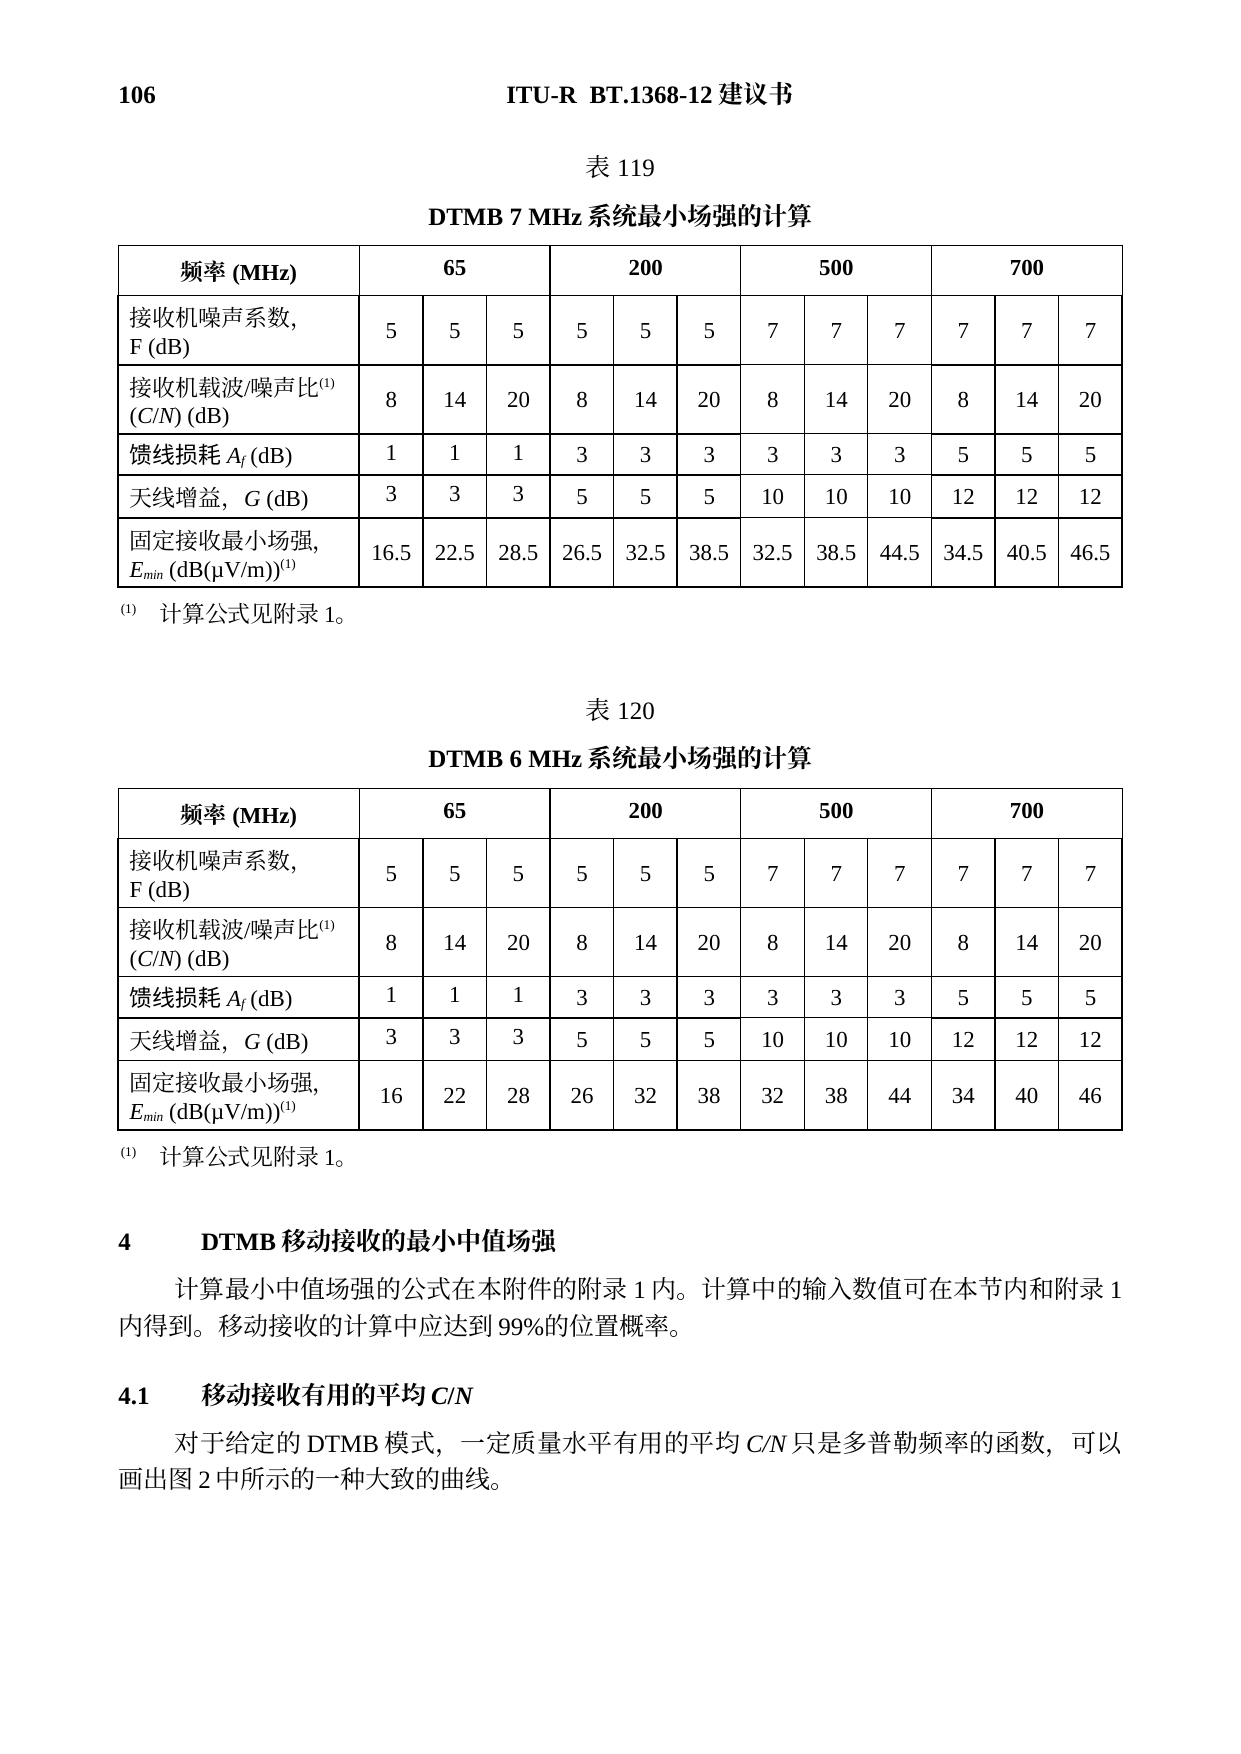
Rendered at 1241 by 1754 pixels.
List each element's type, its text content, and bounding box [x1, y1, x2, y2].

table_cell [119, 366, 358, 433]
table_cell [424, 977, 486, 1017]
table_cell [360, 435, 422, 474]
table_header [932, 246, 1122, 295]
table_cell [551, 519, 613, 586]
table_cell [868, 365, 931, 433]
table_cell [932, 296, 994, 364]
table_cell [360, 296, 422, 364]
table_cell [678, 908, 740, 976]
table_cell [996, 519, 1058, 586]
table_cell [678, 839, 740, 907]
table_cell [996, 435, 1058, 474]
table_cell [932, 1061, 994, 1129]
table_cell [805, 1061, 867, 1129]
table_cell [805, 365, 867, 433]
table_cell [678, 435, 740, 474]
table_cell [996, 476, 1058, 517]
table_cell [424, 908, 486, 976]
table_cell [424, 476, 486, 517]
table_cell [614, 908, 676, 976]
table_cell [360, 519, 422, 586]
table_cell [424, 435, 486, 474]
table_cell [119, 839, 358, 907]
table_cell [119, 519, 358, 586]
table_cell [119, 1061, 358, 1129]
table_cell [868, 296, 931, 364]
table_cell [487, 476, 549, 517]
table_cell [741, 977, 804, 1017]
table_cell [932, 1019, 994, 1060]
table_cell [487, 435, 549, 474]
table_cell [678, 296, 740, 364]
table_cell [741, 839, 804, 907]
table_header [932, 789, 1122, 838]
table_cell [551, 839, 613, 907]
text 表 120 [118, 691, 1122, 726]
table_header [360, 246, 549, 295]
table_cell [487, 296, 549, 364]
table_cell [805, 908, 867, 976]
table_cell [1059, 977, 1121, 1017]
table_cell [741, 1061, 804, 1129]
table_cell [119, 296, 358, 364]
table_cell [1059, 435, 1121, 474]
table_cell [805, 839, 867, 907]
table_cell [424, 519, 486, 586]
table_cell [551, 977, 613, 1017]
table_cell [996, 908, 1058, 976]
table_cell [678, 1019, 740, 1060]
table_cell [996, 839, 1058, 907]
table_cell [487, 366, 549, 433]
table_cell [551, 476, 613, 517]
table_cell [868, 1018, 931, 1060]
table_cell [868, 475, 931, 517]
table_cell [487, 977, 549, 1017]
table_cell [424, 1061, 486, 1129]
text 计算最小中值场强的公式在本附件的附录1内。计算中的输入数值可在本节内和附录1内得到。移动接收的计算中应达到99%的位置概率。 [118, 1270, 1122, 1342]
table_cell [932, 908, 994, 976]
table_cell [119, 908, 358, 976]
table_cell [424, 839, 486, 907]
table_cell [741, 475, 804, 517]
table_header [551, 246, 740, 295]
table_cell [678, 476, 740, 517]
subtitle 4.1 移动接收有用的平均C/N [118, 1375, 1122, 1411]
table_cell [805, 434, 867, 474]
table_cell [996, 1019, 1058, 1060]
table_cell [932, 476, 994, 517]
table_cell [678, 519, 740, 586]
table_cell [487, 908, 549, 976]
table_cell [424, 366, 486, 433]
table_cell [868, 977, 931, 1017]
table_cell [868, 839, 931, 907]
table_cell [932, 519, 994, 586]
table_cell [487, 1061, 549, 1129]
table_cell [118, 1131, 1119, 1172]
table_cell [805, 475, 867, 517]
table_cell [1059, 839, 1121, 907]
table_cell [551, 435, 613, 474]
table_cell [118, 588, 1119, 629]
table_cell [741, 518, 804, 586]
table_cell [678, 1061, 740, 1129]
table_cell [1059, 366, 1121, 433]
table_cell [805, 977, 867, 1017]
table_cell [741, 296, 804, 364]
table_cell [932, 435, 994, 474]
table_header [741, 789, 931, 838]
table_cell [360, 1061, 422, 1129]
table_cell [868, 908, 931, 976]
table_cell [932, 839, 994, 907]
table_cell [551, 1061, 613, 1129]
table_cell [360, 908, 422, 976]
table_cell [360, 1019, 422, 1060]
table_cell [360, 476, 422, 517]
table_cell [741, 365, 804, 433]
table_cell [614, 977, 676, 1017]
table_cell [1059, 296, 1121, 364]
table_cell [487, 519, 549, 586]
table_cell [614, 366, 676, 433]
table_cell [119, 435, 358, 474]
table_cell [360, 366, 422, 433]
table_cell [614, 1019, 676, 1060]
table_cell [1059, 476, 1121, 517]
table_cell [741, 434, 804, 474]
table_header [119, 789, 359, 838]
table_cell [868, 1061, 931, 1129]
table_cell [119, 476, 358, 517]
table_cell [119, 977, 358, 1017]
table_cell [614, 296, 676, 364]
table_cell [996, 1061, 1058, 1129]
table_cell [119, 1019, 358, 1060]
text 表 119 [118, 148, 1122, 184]
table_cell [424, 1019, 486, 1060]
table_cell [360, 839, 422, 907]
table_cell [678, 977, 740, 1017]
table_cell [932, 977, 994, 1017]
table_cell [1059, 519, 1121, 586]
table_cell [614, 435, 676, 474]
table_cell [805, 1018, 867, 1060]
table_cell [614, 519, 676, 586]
subtitle 4 DTMB移动接收的最小中值场强 [118, 1222, 1122, 1258]
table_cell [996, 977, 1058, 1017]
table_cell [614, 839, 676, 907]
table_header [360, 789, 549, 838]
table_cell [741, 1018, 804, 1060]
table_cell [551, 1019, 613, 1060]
title DTMB 7 MHz系统最小场强的计算 [118, 196, 1122, 232]
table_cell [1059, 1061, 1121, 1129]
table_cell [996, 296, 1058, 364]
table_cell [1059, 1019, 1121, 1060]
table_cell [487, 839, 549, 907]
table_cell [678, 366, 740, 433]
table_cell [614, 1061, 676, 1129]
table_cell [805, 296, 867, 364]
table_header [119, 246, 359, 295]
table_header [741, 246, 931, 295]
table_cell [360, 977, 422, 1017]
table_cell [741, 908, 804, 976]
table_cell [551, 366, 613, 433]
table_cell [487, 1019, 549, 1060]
text 对于给定的DTMB模式，一定质量水平有用的平均C/N只是多普勒频率的函数，可以画出图2中所示的一种大致的曲线。 [118, 1424, 1122, 1496]
title DTMB 6 MHz系统最小场强的计算 [118, 739, 1122, 775]
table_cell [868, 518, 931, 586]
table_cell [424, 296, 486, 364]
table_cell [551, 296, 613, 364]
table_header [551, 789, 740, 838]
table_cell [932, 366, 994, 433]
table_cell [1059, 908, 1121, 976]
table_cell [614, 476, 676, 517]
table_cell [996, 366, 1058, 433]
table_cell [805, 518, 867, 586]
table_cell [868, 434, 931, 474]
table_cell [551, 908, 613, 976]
